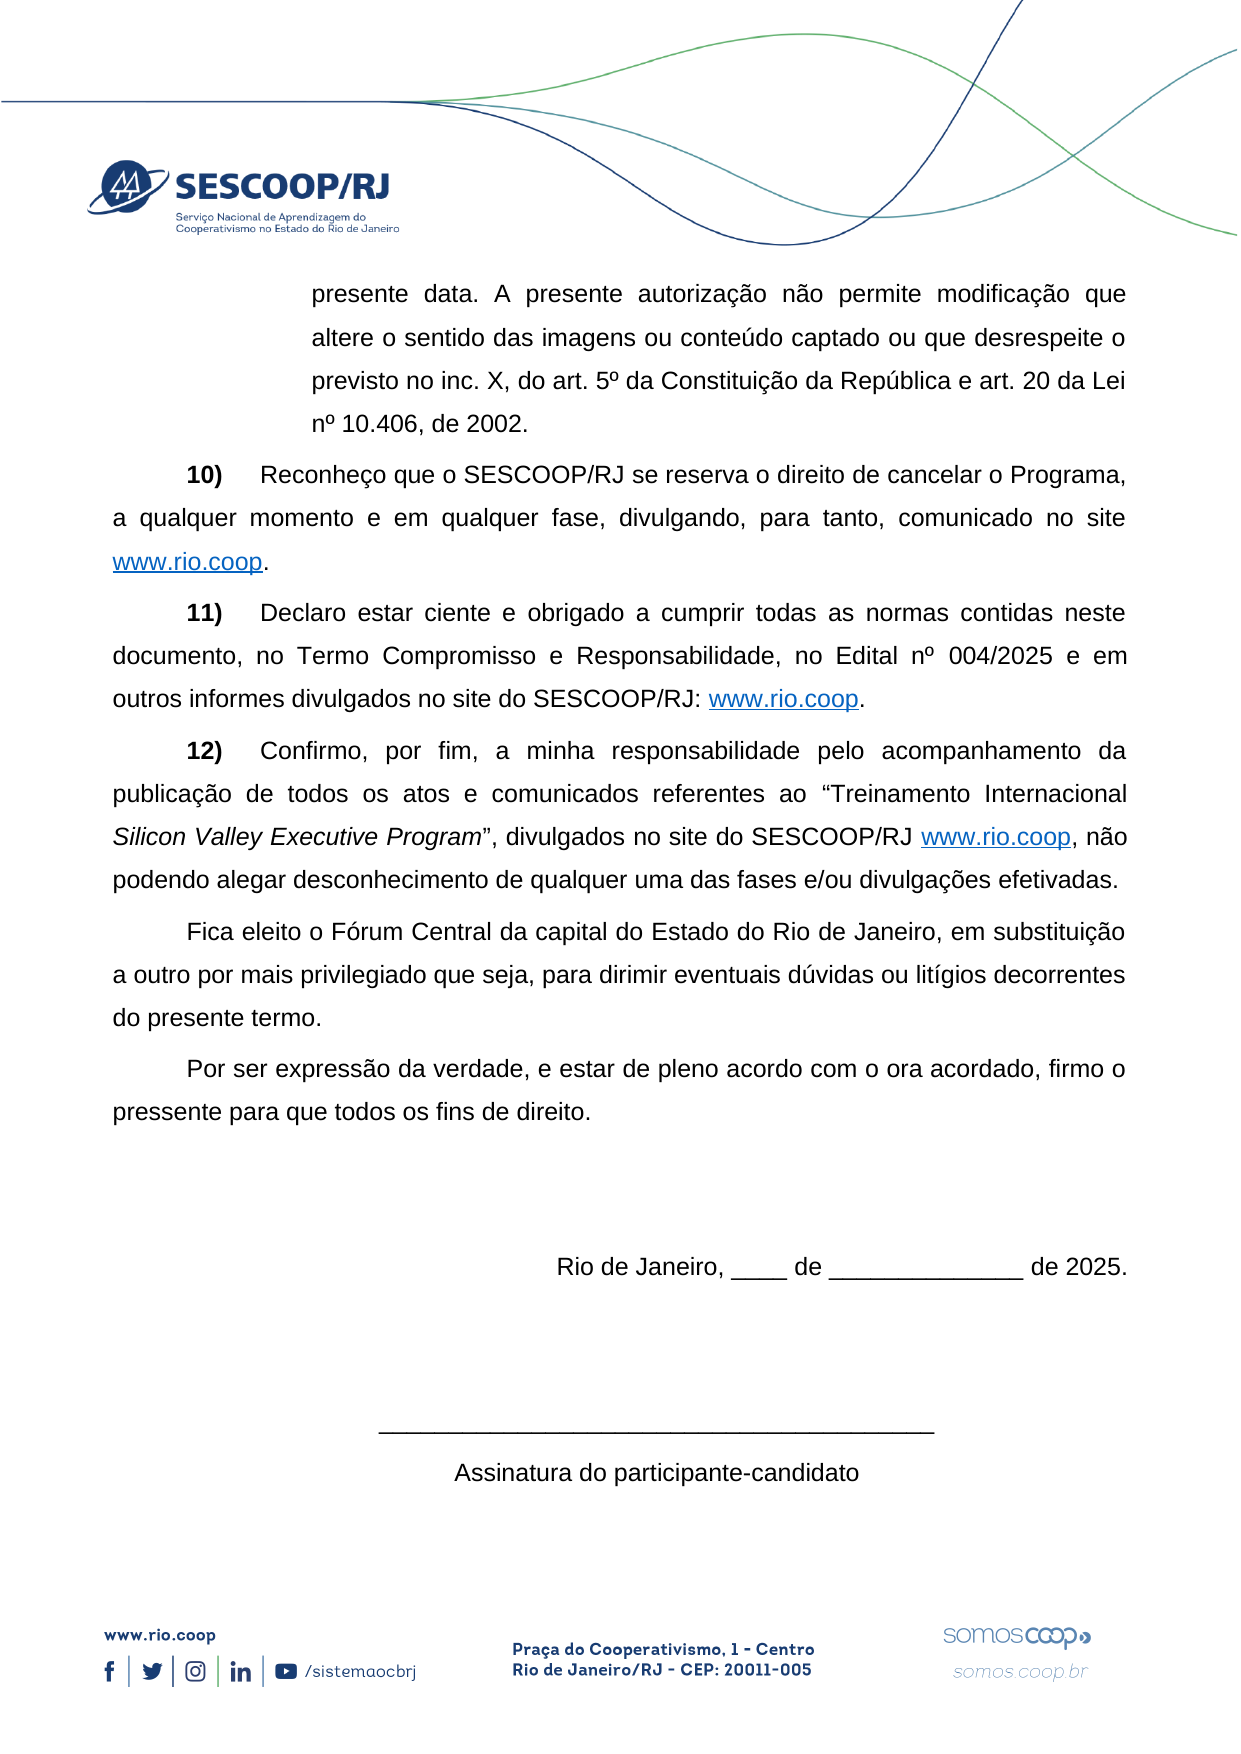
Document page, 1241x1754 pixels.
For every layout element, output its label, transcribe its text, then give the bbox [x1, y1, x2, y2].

text ________________________________________ [112, 1406, 1128, 1435]
list Reconheço que o SESCOOP/RJ se reserva o direito de cancelar o Programa, a qualquer momento e em qualquer fase, divulgando, para tanto, comunicado no site www.rio.coop. [112, 460, 1128, 575]
picture [0, 0, 1236, 269]
list Confirmo, por fim, a minha responsabilidade pelo acompanhamento da publicação de todos os atos e comunicados referentes ao “Treinamento Internacional Silicon Valley Executive Program”, divulgados no site do SESCOOP/RJ www.rio.coop, não podendo alegar desconhecimento de qualquer uma das fases e/ou divulgações efetivadas. [112, 736, 1128, 894]
text Assinatura do participante-candidato [112, 1457, 1128, 1486]
list Declaro estar ciente e obrigado a cumprir todas as normas contidas neste documento, no Termo Compromisso e Responsabilidade, no Edital nº 004/2025 e em outros informes divulgados no site do SESCOOP/RJ: www.rio.coop. [112, 598, 1128, 713]
text Por ser expressão da verdade, e estar de pleno acordo com o ora acordado, firmo o pressente para que todos os fins de direito. [112, 1054, 1128, 1126]
text Rio de Janeiro, ____ de ______________ de 2025. [112, 1252, 1128, 1280]
text Fica eleito o Fórum Central da capital do Estado do Rio de Janeiro, em substituição a outro por mais privilegiado que seja, para dirimir eventuais dúvidas ou litígios decorrentes do presente termo. [112, 916, 1128, 1031]
picture [0, 1602, 1233, 1750]
